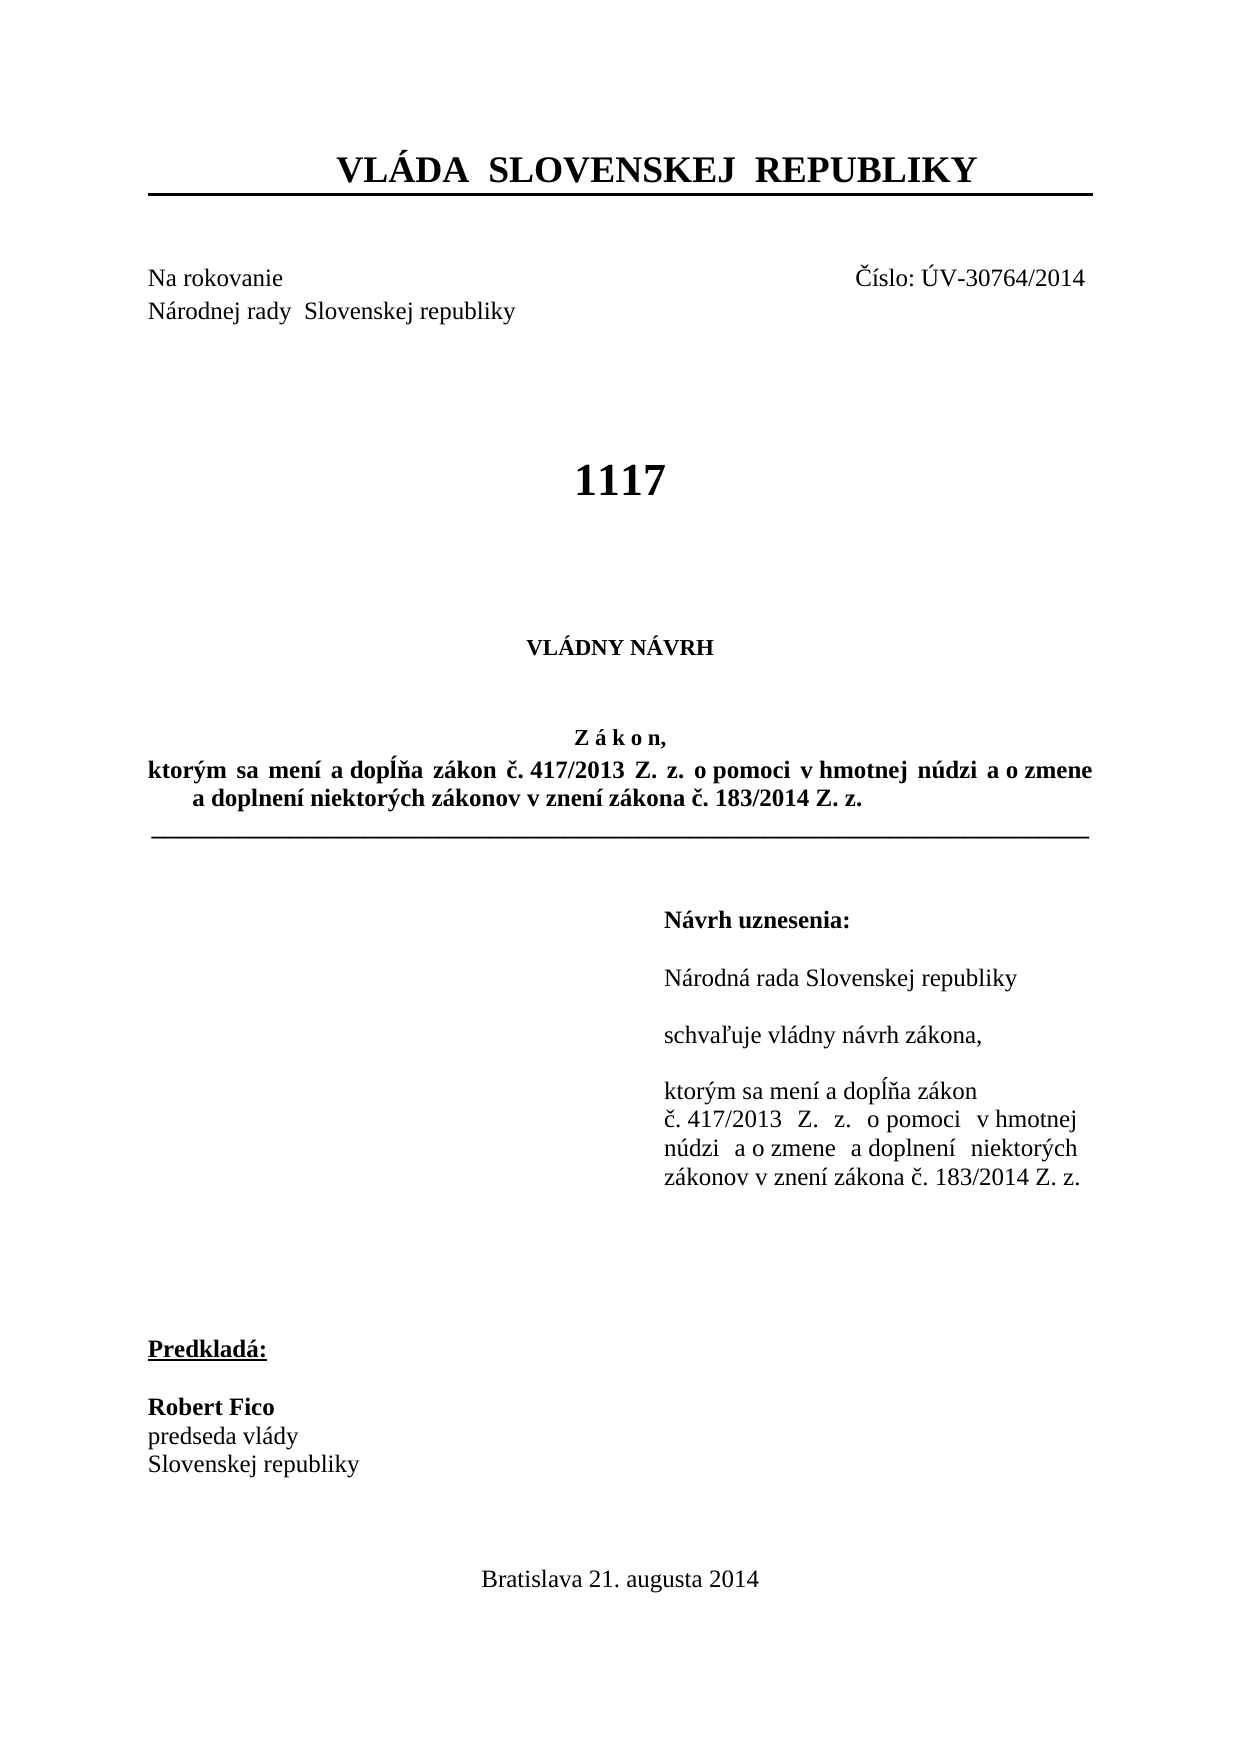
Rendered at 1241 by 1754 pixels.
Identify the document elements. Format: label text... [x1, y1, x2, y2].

text Národnej rady Slovenskej republiky [148, 296, 1093, 324]
text Návrh uznesenia: [590, 906, 1093, 934]
text Národná rada Slovenskej republiky [590, 963, 1093, 992]
text VLÁDNY NÁVRH [148, 634, 1093, 660]
text Na rokovanie Číslo: ÚV-30764/2014 [148, 263, 1093, 292]
text predseda vlády [148, 1421, 1093, 1449]
text VLÁDA SLOVENSKEJ REPUBLIKY [148, 148, 1093, 193]
text Bratislava 21. augusta 2014 [148, 1564, 1093, 1593]
text Slovenskej republiky [148, 1449, 1093, 1478]
text Robert Fico [148, 1392, 1093, 1421]
text 1117 [148, 452, 1093, 505]
text Z á k o n, [148, 724, 1093, 751]
text Predkladá: [148, 1334, 1093, 1363]
text ktorým sa mení a dopĺňa zákon č. 417/2013 Z. z. o pomoci v hmotnej núdzi a o zmene a doplnení niektorých zákonov v znení zákona č. 183/2014 Z. z. [148, 755, 1093, 812]
text schvaľuje vládny návrh zákona, [590, 1021, 1093, 1049]
text ___________________________________________________________________________ [148, 812, 1093, 841]
text ktorým sa mení a dopĺňa zákon č. 417/2013 Z. z. o pomoci v hmotnej núdzi a o zmene a doplnení niektorých zákonov v znení zákona č. 183/2014 Z. z. [148, 1076, 1093, 1191]
